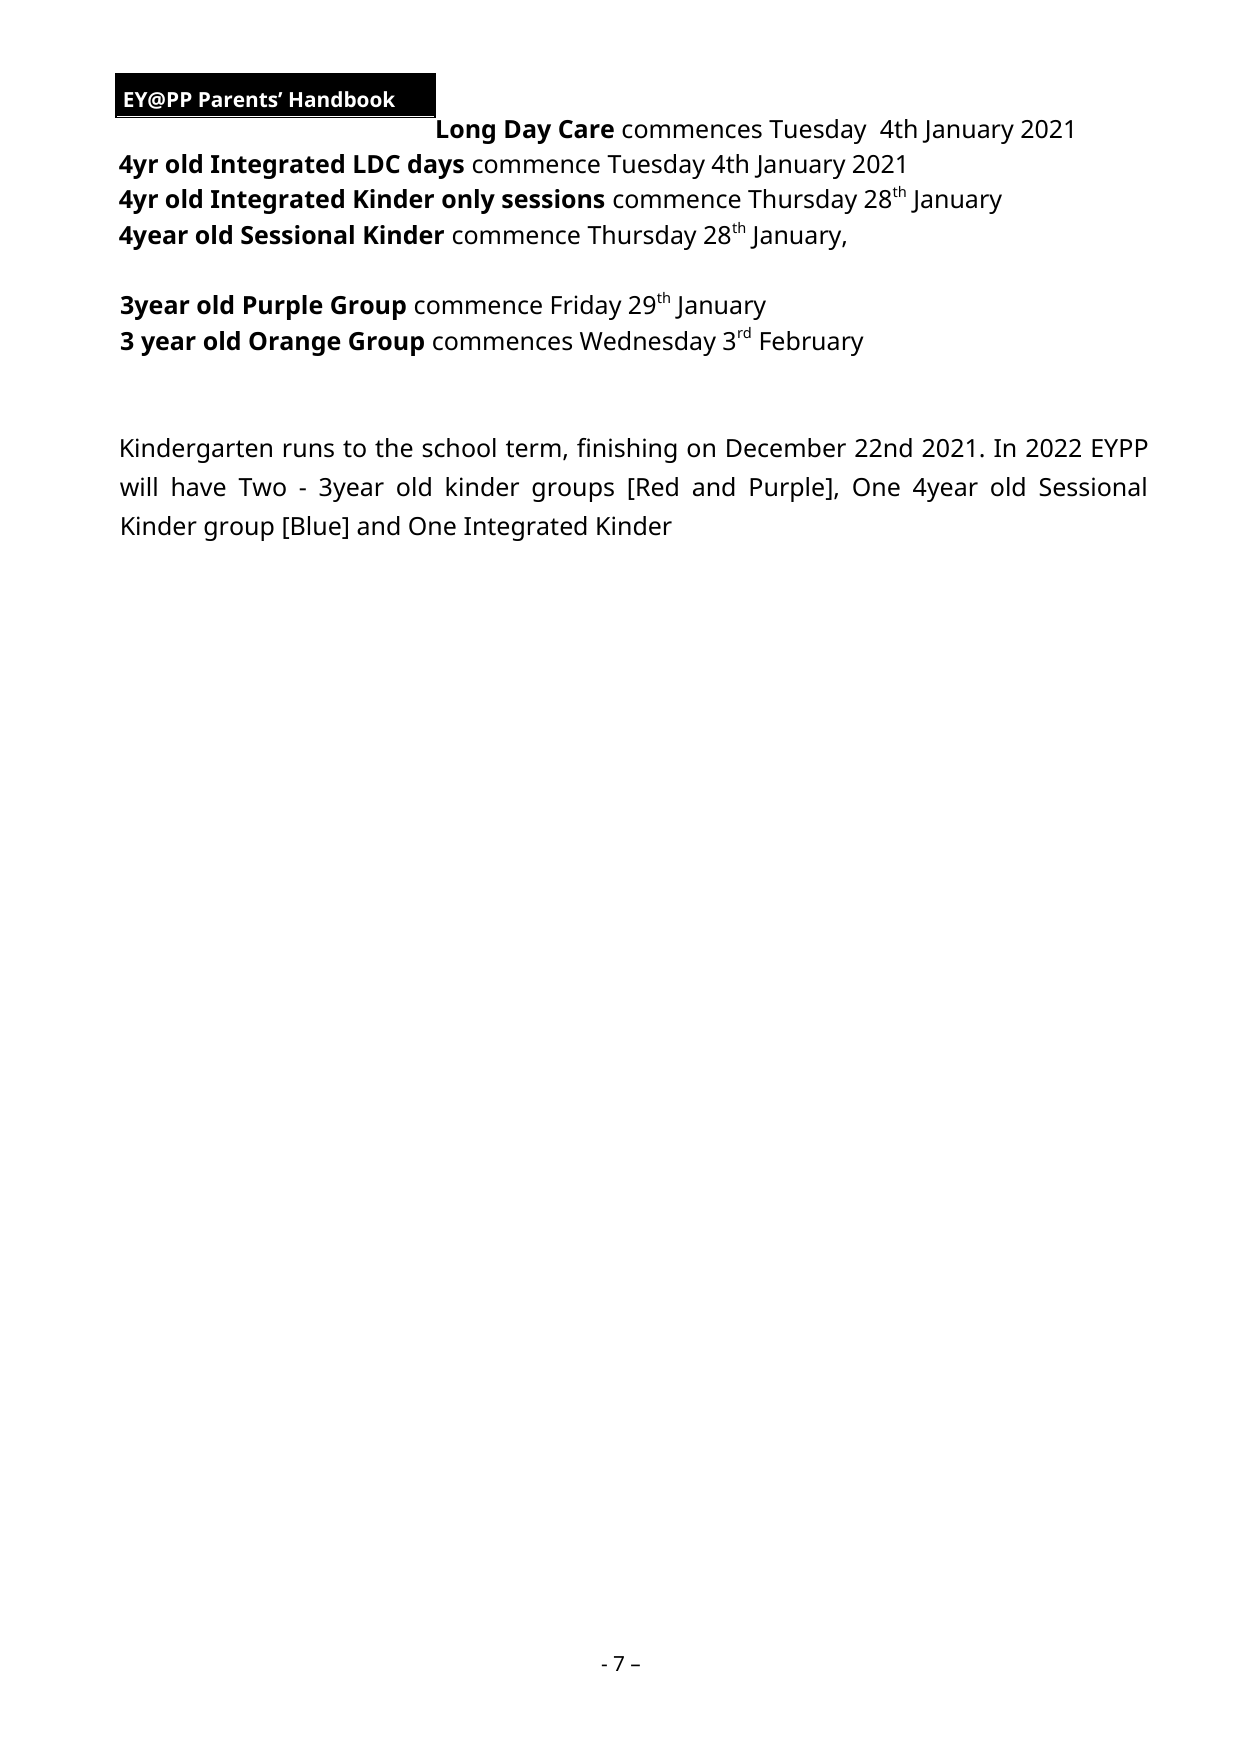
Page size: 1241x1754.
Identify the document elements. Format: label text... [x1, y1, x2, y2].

text 4yr old Integrated LDC days commence Tuesday 4th January 2021 [118, 147, 1150, 181]
text 4year old Sessional Kinder commence Thursday 28th January, [118, 217, 1150, 251]
text 3year old Purple Group commence Friday 29th January [120, 288, 1150, 322]
text Kindergarten runs to the school term, finishing on December 22nd 2021. In 2022 EYPP will have Two - 3year old kinder groups [Red and Purple], One 4year old Sessional Kinder group [Blue] and One Integrated Kinder [118, 431, 1150, 543]
text Long Day Care commences Tuesday 4th January 2021 [118, 111, 1150, 145]
text 3 year old Orange Group commences Wednesday 3rd February [120, 323, 1150, 357]
text 4yr old Integrated Kinder only sessions commence Thursday 28th January [118, 182, 1150, 216]
